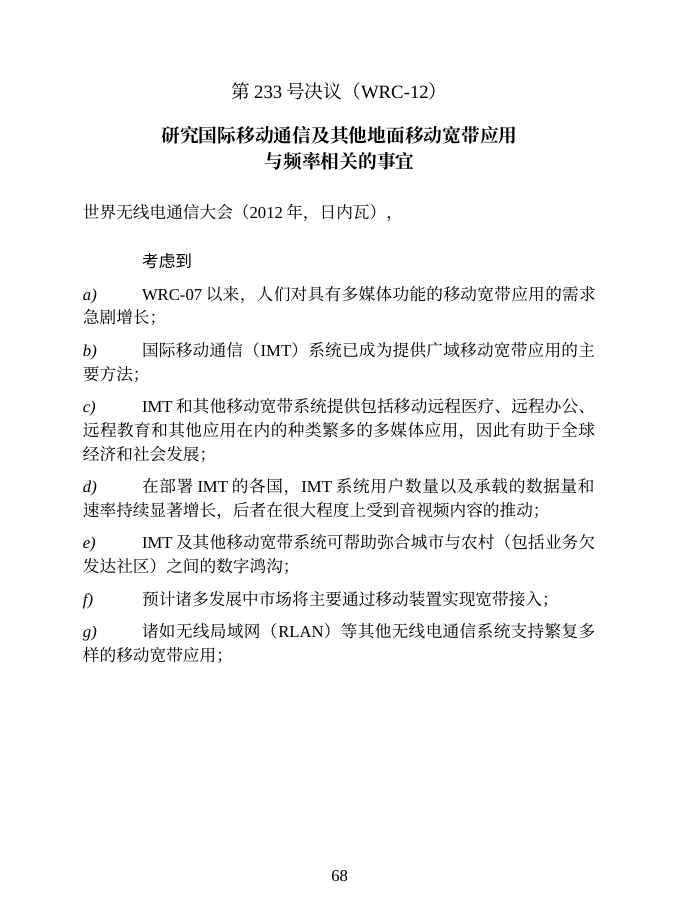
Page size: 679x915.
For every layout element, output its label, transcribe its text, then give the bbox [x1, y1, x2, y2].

text 第233号决议（WRC-12） [83, 77, 596, 104]
text d) 在部署IMT的各国，IMT系统用户数量以及承载的数据量和速率持续显著增长，后者在很大程度上受到音视频内容的推动； [83, 473, 596, 521]
text 考虑到 [142, 248, 596, 272]
text g) 诸如无线局域网（RLAN）等其他无线电通信系统支持繁复多样的移动宽带应用； [83, 618, 596, 666]
text a) WRC-07以来，人们对具有多媒体功能的移动宽带应用的需求急剧增长； [83, 281, 596, 329]
text c) IMT和其他移动宽带系统提供包括移动远程医疗、远程办公、远程教育和其他应用在内的种类繁多的多媒体应用，因此有助于全球经济和社会发展； [83, 393, 596, 465]
text e) IMT及其他移动宽带系统可帮助弥合城市与农村（包括业务欠发达社区）之间的数字鸿沟； [83, 530, 596, 578]
title 世界无线电通信大会（2012年，日内瓦）， [83, 199, 596, 223]
title 研究国际移动通信及其他地面移动宽带应用 与频率相关的事宜 [83, 120, 596, 174]
text b) 国际移动通信（IMT）系统已成为提供广域移动宽带应用的主要方法； [83, 337, 596, 385]
text f) 预计诸多发展中市场将主要通过移动装置实现宽带接入； [83, 586, 596, 610]
